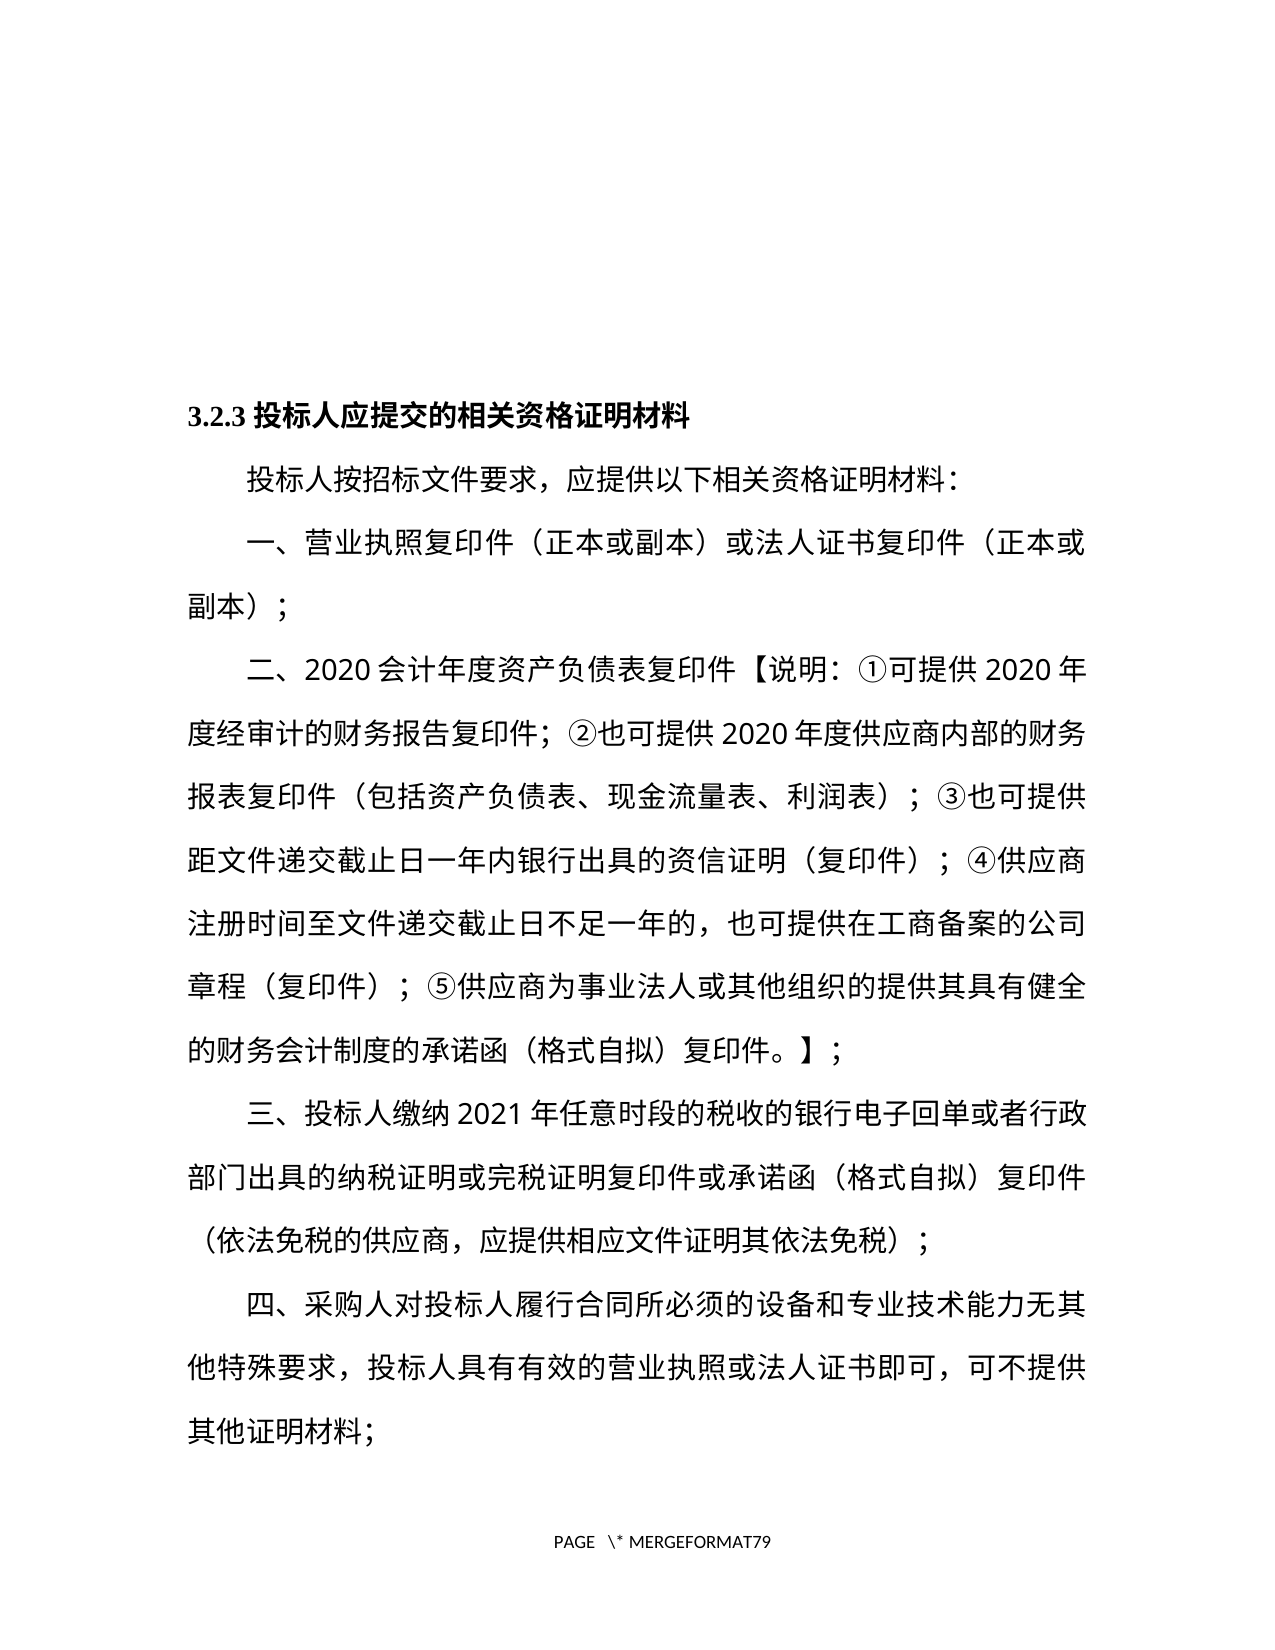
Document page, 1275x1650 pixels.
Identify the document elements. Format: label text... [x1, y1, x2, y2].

list 营业执照复印件（正本或副本）或法人证书复印件（正本或副本）； [187, 520, 1087, 626]
list 投标人缴纳2021年任意时段的税收的银行电子回单或者行政部门出具的纳税证明或完税证明复印件或承诺函（格式自拟）复印件（依法免税的供应商，应提供相应文件证明其依法免税）； [187, 1091, 1087, 1260]
list 采购人对投标人履行合同所必须的设备和专业技术能力无其他特殊要求，投标人具有有效的营业执照或法人证书即可，可不提供其他证明材料； [187, 1281, 1087, 1451]
text 投标人按招标文件要求，应提供以下相关资格证明材料： [187, 456, 1087, 499]
list 投标人应提交的相关资格证明材料 [187, 393, 1087, 435]
list 2020会计年度资产负债表复印件【说明：①可提供2020年度经审计的财务报告复印件；②也可提供2020年度供应商内部的财务报表复印件（包括资产负债表、现金流量表、利润表）；③也可提供距文件递交截止日一年内银行出具的资信证明（复印件）；④供应商注册时间至文件递交截止日不足一年的，也可提供在工商备案的公司章程（复印件）；⑤供应商为事业法人或其他组织的提供其具有健全的财务会计制度的承诺函（格式自拟）复印件。】； [187, 647, 1087, 1070]
